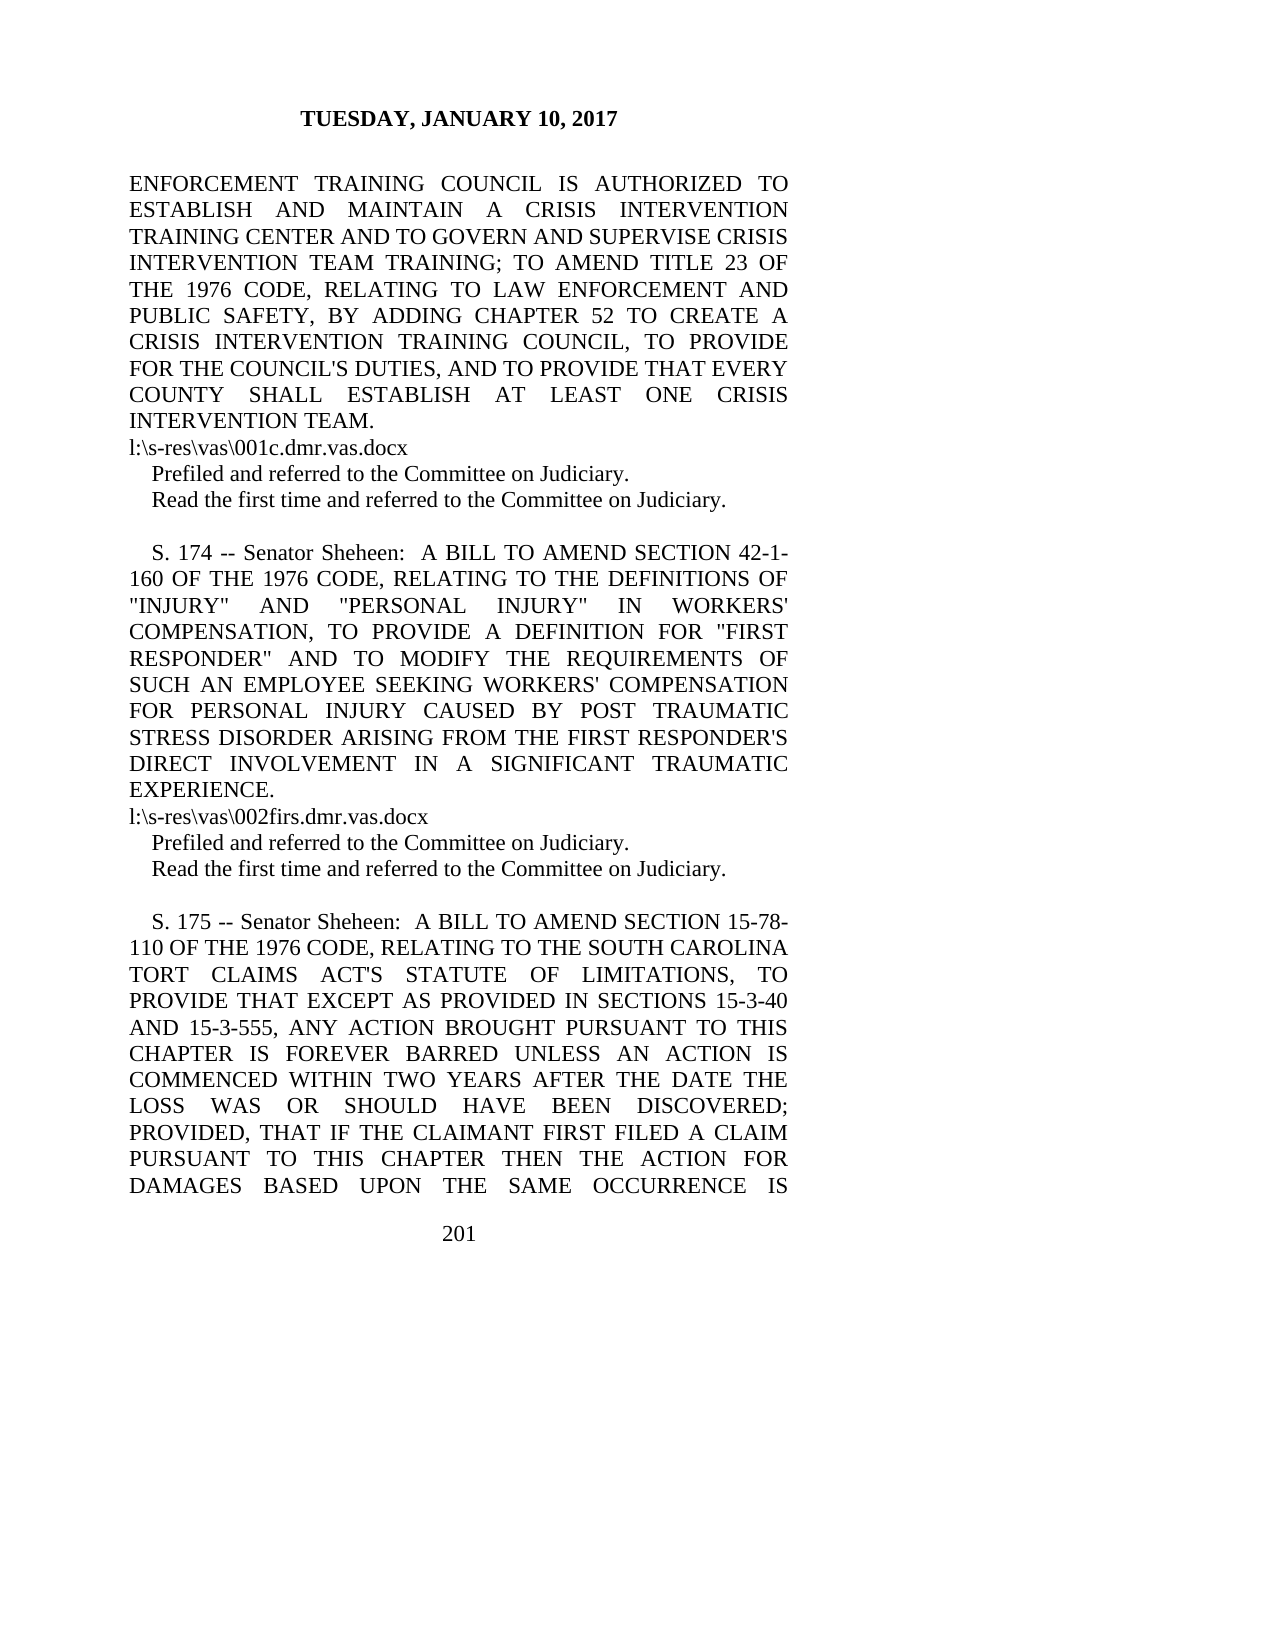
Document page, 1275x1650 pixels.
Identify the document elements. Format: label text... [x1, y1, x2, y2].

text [129, 908, 789, 1198]
text Read the first time and referred to the Committee on Judiciary. [129, 486, 789, 513]
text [129, 170, 789, 434]
text l:\s-res\vas\001c.dmr.vas.docx [129, 434, 789, 460]
text l:\s-res\vas\002firs.dmr.vas.docx [129, 803, 789, 829]
text Prefiled and referred to the Committee on Judiciary. [129, 460, 789, 486]
text Read the first time and referred to the Committee on Judiciary. [129, 855, 789, 882]
text Prefiled and referred to the Committee on Judiciary. [129, 829, 789, 855]
text S. 174 -- Senator Sheheen: A BILL TO AMEND SECTION 42-1-160 OF THE 1976 CODE, RELATING TO THE DEFINITIONS OF "INJURY" AND "PERSONAL INJURY" IN WORKERS' COMPENSATION, TO PROVIDE A DEFINITION FOR "FIRST RESPONDER" AND TO MODIFY THE REQUIREMENTS OF SUCH AN EMPLOYEE SEEKING WORKERS' COMPENSATION FOR PERSONAL INJURY CAUSED BY POST TRAUMATIC STRESS DISORDER ARISING FROM THE FIRST RESPONDER'S DIRECT INVOLVEMENT IN A SIGNIFICANT TRAUMATIC EXPERIENCE. [129, 539, 789, 803]
